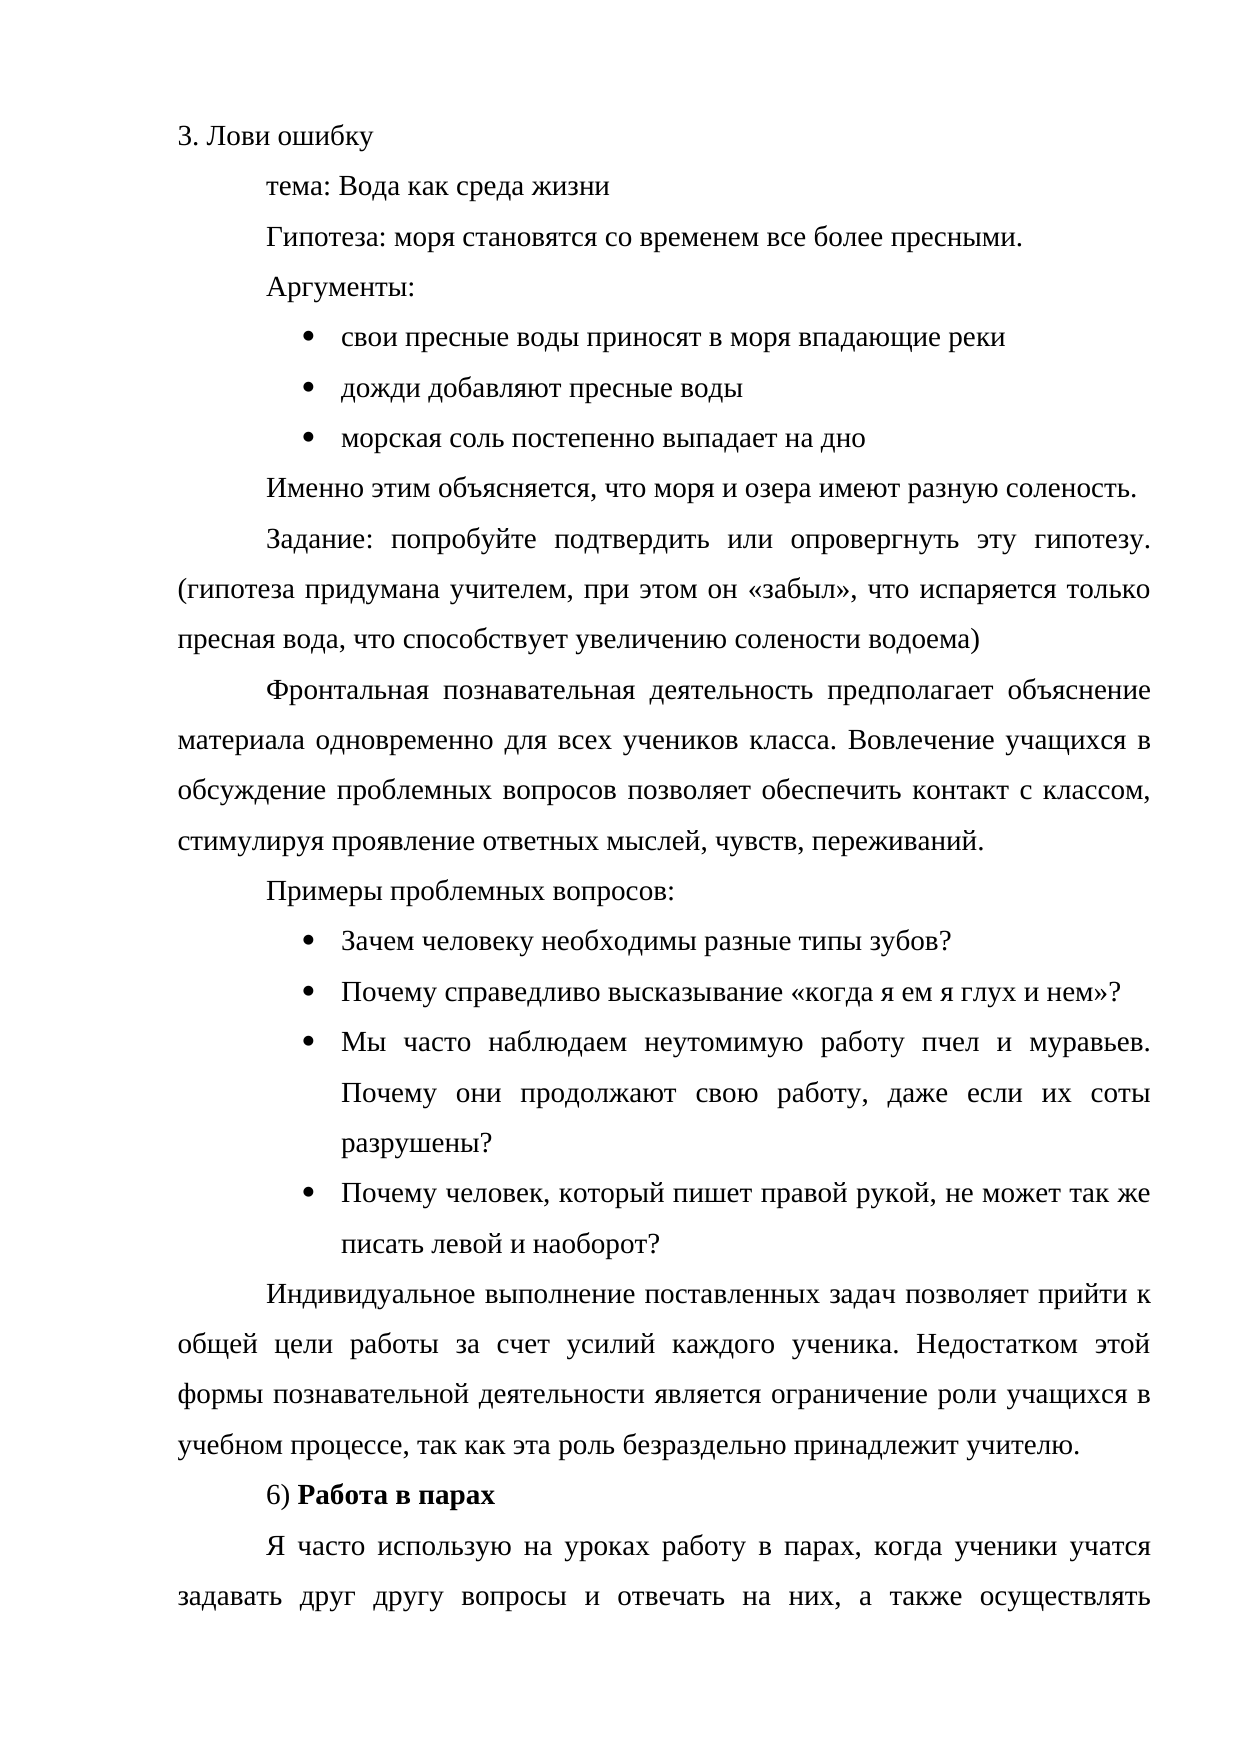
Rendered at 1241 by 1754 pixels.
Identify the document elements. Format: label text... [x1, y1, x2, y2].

text 6) Работа в парах [177, 1477, 1152, 1511]
text Именно этим объясняется, что моря и озера имеют разную соленость. [177, 471, 1152, 504]
list Мы часто наблюдаем неутомимую работу пчел и муравьев. Почему они продолжают свою работу, даже если их соты разрушены? [303, 1024, 1152, 1158]
text Аргументы: [177, 269, 1152, 303]
text Гипотеза: моря становятся со временем все более пресными. [177, 219, 1152, 252]
list Почему справедливо высказывание «когда я ем я глух и нем»? [303, 974, 1152, 1007]
list свои пресные воды приносят в моря впадающие реки [303, 319, 1152, 353]
text тема: Вода как среда жизни [177, 168, 1152, 202]
list дожди добавляют пресные воды [303, 370, 1152, 403]
list морская соль постепенно выпадает на дно [303, 420, 1152, 454]
text Фронтальная познавательная деятельность предполагает объяснение материала одновременно для всех учеников класса. Вовлечение учащихся в обсуждение проблемных вопросов позволяет обеспечить контакт с классом, стимулируя проявление ответных мыслей, чувств, переживаний. [177, 672, 1152, 856]
text Примеры проблемных вопросов: [177, 873, 1152, 907]
list Почему человек, который пишет правой рукой, не может так же писать левой и наоборот? [303, 1175, 1152, 1259]
text Задание: попробуйте подтвердить или опровергнуть эту гипотезу. (гипотеза придумана учителем, при этом он «забыл», что испаряется только пресная вода, что способствует увеличению солености водоема) [177, 521, 1152, 655]
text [177, 1528, 1152, 1611]
text Индивидуальное выполнение поставленных задач позволяет прийти к общей цели работы за счет усилий каждого ученика. Недостатком этой формы познавательной деятельности является ограничение роли учащихся в учебном процессе, так как эта роль безраздельно принадлежит учителю. [177, 1276, 1152, 1461]
text 3. Лови ошибку [177, 118, 1152, 152]
list Зачем человеку необходимы разные типы зубов? [303, 923, 1152, 957]
